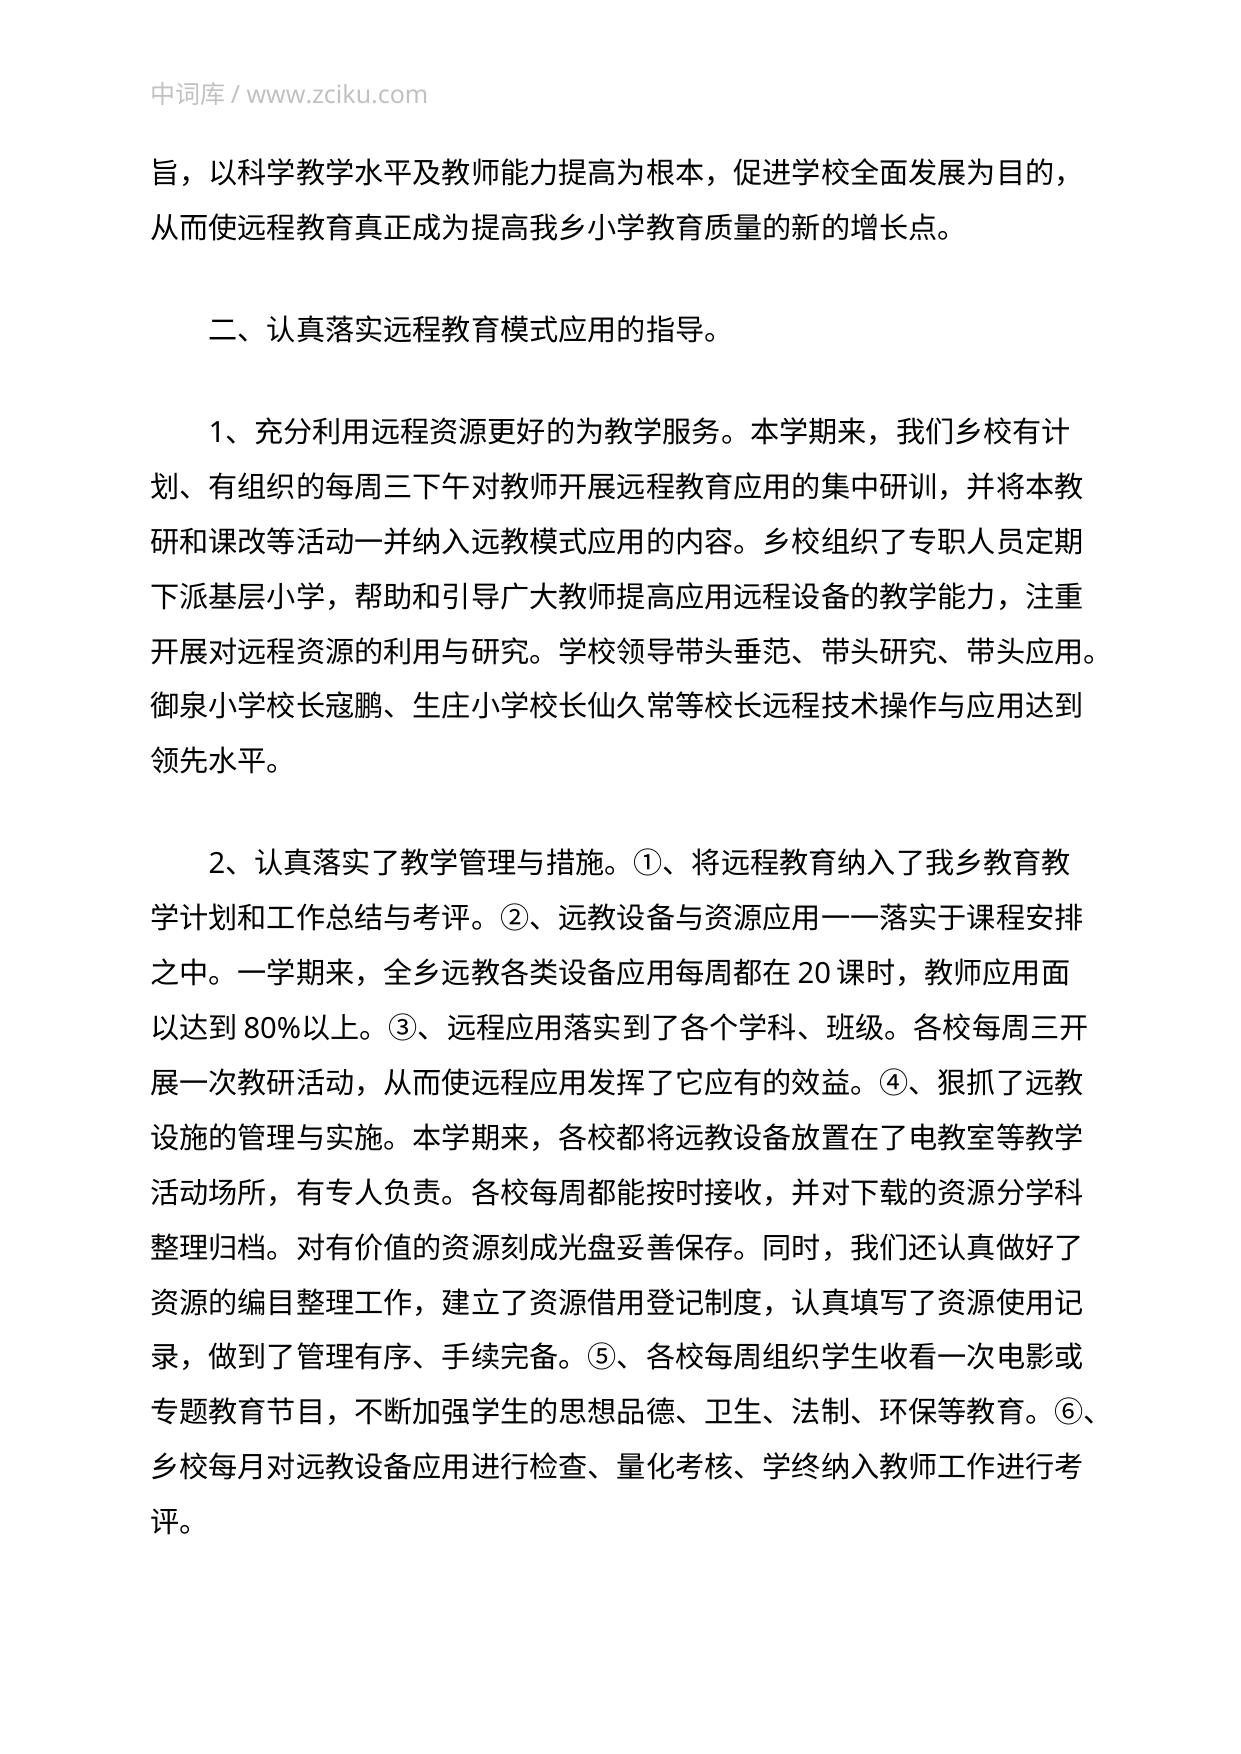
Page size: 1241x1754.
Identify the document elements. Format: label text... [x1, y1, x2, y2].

text 1、充分利用远程资源更好的为教学服务。本学期来，我们乡校有计划、有组织的每周三下午对教师开展远程教育应用的集中研训，并将本教研和课改等活动一并纳入远教模式应用的内容。乡校组织了专职人员定期下派基层小学，帮助和引导广大教师提高应用远程设备的教学能力，注重开展对远程资源的利用与研究。学校领导带头垂范、带头研究、带头应用。御泉小学校长寇鹏、生庄小学校长仙久常等校长远程技术操作与应用达到领先水平。 [150, 408, 1090, 780]
text 2、认真落实了教学管理与措施。①、将远程教育纳入了我乡教育教学计划和工作总结与考评。②、远教设备与资源应用一一落实于课程安排之中。一学期来，全乡远教各类设备应用每周都在20课时，教师应用面以达到80%以上。③、远程应用落实到了各个学科、班级。各校每周三开展一次教研活动，从而使远程应用发挥了它应有的效益。④、狠抓了远教设施的管理与实施。本学期来，各校都将远教设备放置在了电教室等教学活动场所，有专人负责。各校每周都能按时接收，并对下载的资源分学科整理归档。对有价值的资源刻成光盘妥善保存。同时，我们还认真做好了资源的编目整理工作，建立了资源借用登记制度，认真填写了资源使用记录，做到了管理有序、手续完备。⑤、各校每周组织学生收看一次电影或专题教育节目，不断加强学生的思想品德、卫生、法制、环保等教育。⑥、乡校每月对远教设备应用进行检查、量化考核、学终纳入教师工作进行考评。 [150, 840, 1090, 1541]
text 二、认真落实远程教育模式应用的指导。 [150, 307, 1090, 349]
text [150, 150, 1090, 247]
